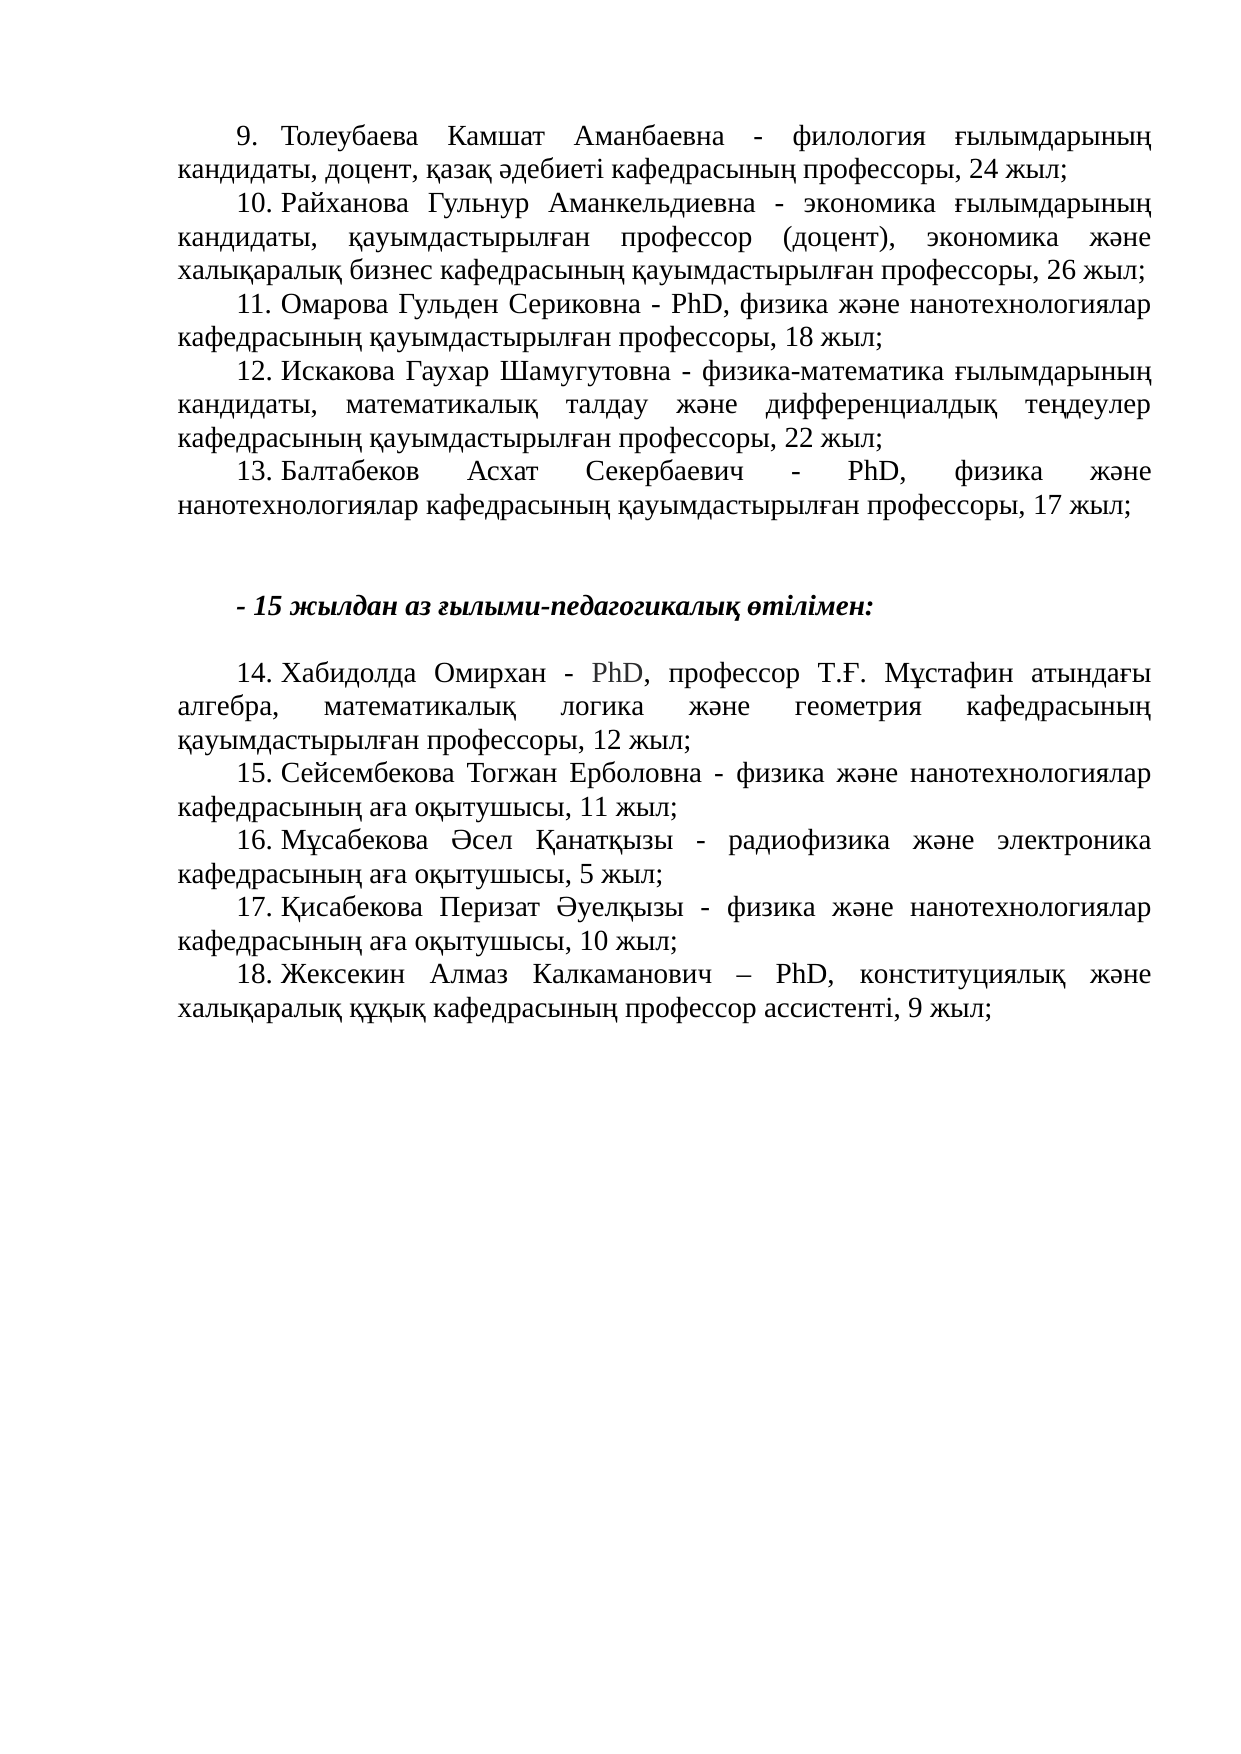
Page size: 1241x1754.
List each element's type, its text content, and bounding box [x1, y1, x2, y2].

list Райханова Гульнур Аманкельдиевна - экономика ғылымдарының кандидаты, қауымдастырылған профессор (доцент), экономика және халықаралық бизнес кафедрасының қауымдастырылған профессоры, 26 жыл; [177, 185, 1152, 286]
list Мұсабекова Әсел Қанатқызы - радиофизика және электроника кафедрасының аға оқытушысы, 5 жыл; [177, 822, 1152, 889]
list Сейсембекова Тогжан Ерболовна - физика және нанотехнологиялар кафедрасының аға оқытушысы, 11 жыл; [177, 755, 1152, 822]
list Омарова Гульден Сериковна - PhD, физика және нанотехнологиялар кафедрасының қауымдастырылған профессоры, 18 жыл; [177, 286, 1152, 353]
list Хабидолда Омирхан - PhD, профессор Т.Ғ. Мұстафин атындағы алгебра, математикалық логика және геометрия кафедрасының қауымдастырылған профессоры, 12 жыл; [177, 655, 1152, 755]
text - 15 жылдан аз ғылыми-педагогикалық өтілімен: [177, 588, 1152, 621]
list Қисабекова Перизат Әуелқызы - физика және нанотехнологиялар кафедрасының аға оқытушысы, 10 жыл; [177, 889, 1152, 957]
list Искакова Гаухар Шамугутовна - физика-математика ғылымдарының кандидаты, математикалық талдау және дифференциалдық теңдеулер кафедрасының қауымдастырылған профессоры, 22 жыл; [177, 353, 1152, 453]
list Толеубаева Камшат Аманбаевна - филология ғылымдарының кандидаты, доцент, қазақ әдебиеті кафедрасының профессоры, 24 жыл; [177, 118, 1152, 185]
list Жексекин Алмаз Калкаманович – PhD, конституциялық және халықаралық құқық кафедрасының профессор ассистенті, 9 жыл; [177, 957, 1152, 1024]
list Балтабеков Асхат Секербаевич - PhD, физика және нанотехнологиялар кафедрасының қауымдастырылған профессоры, 17 жыл; [177, 453, 1152, 521]
